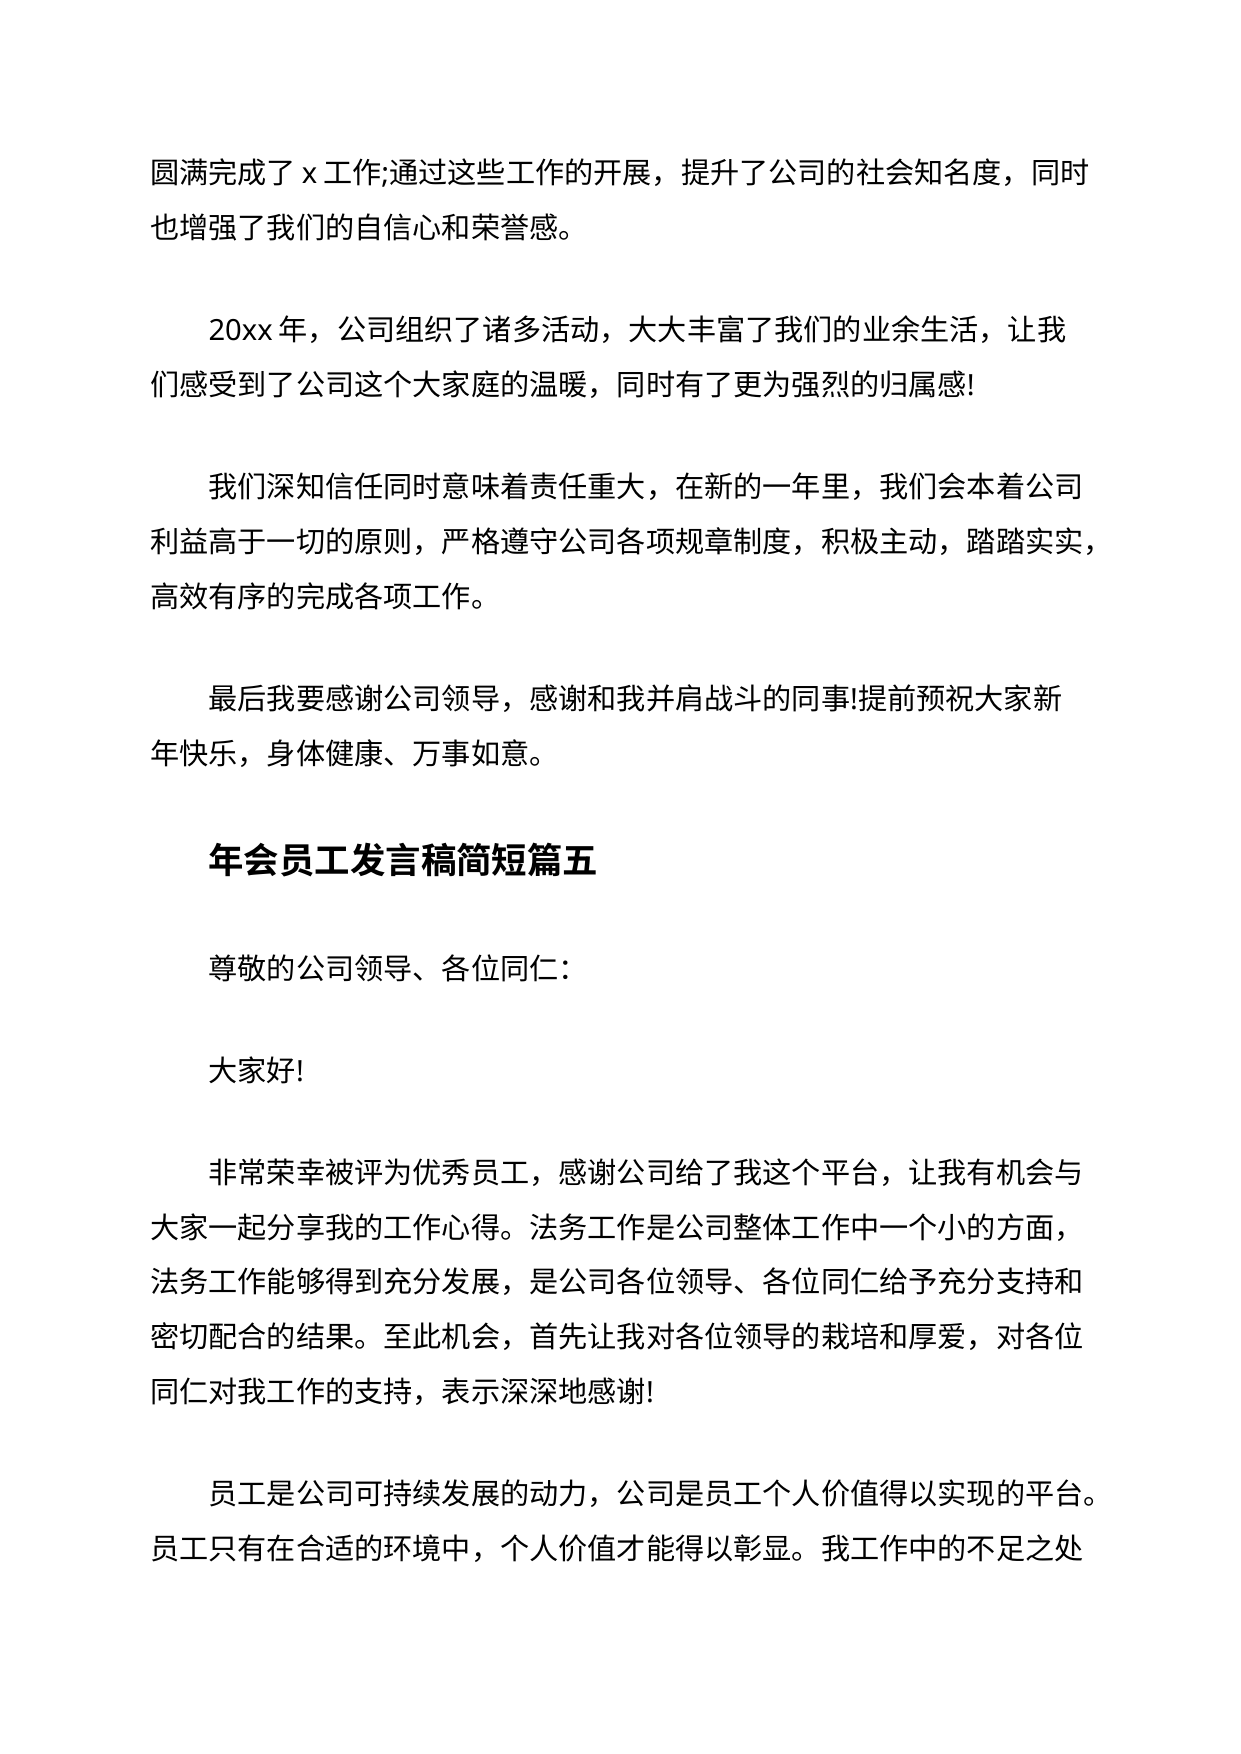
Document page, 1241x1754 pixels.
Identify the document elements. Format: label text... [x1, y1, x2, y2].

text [150, 150, 1090, 247]
text 20xx年，公司组织了诸多活动，大大丰富了我们的业余生活，让我们感受到了公司这个大家庭的温暖，同时有了更为强烈的归属感! [150, 307, 1090, 404]
text 年会员工发言稿简短篇五 [150, 832, 1090, 883]
text 非常荣幸被评为优秀员工，感谢公司给了我这个平台，让我有机会与大家一起分享我的工作心得。法务工作是公司整体工作中一个小的方面，法务工作能够得到充分发展，是公司各位领导、各位同仁给予充分支持和密切配合的结果。至此机会，首先让我对各位领导的栽培和厚爱，对各位同仁对我工作的支持，表示深深地感谢! [150, 1149, 1090, 1411]
text 我们深知信任同时意味着责任重大，在新的一年里，我们会本着公司利益高于一切的原则，严格遵守公司各项规章制度，积极主动，踏踏实实，高效有序的完成各项工作。 [150, 464, 1090, 616]
text 最后我要感谢公司领导，感谢和我并肩战斗的同事!提前预祝大家新年快乐，身体健康、万事如意。 [150, 675, 1090, 773]
text 尊敬的公司领导、各位同仁： [150, 946, 1090, 988]
text 大家好! [150, 1047, 1090, 1090]
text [150, 1471, 1090, 1568]
